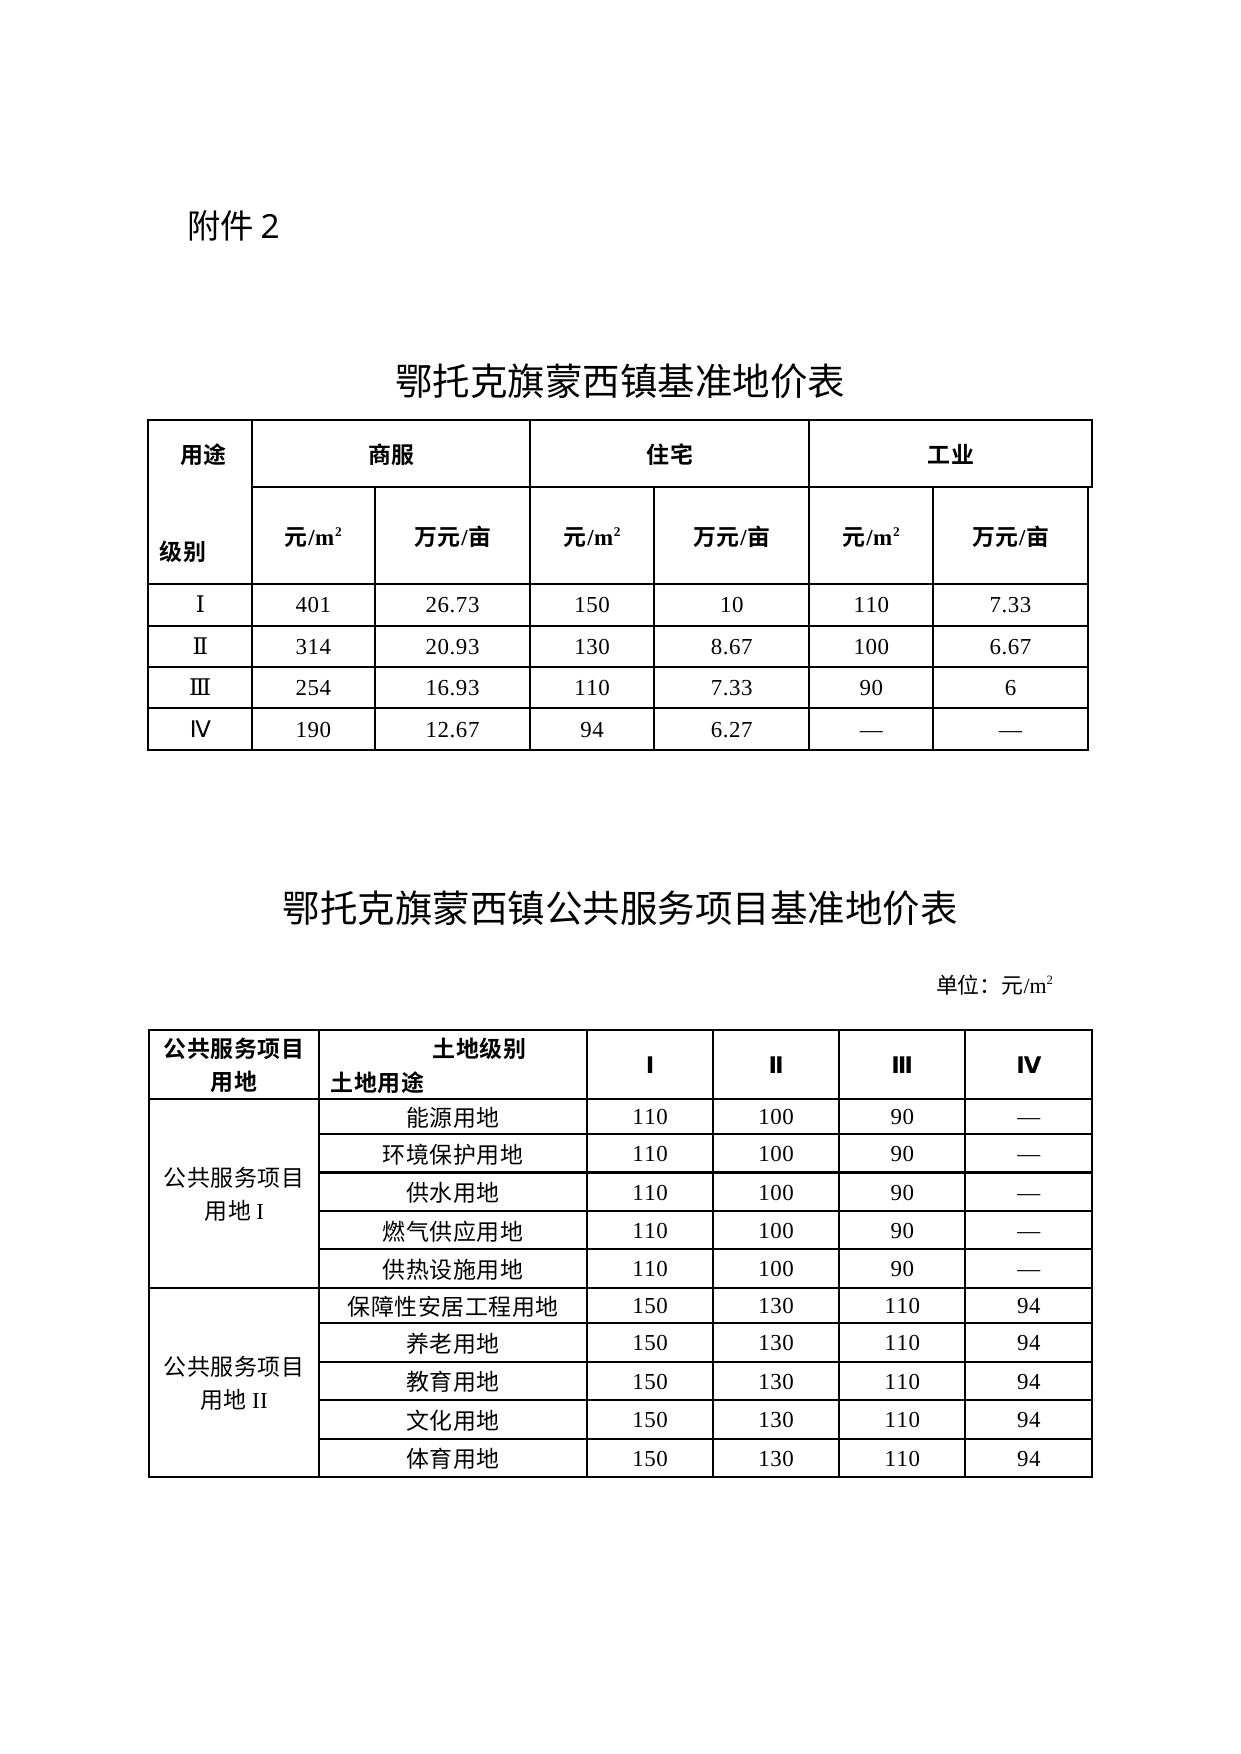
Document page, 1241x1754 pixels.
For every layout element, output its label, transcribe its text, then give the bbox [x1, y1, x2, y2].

table_cell 元/m2 [810, 488, 932, 583]
table_cell Ⅱ [149, 627, 251, 666]
table_header 商服 [253, 421, 529, 486]
table_cell 130 [714, 1289, 838, 1322]
table_header 住宅 [531, 421, 808, 486]
table_cell 94 [531, 709, 653, 748]
table_cell 体育用地 [320, 1440, 586, 1476]
table_cell 环境保护用地 [320, 1135, 586, 1171]
table_cell 供热设施用地 [320, 1250, 586, 1287]
text 附件2 [187, 191, 1053, 256]
table_cell 燃气供应用地 [320, 1212, 586, 1248]
table_cell 100 [714, 1135, 838, 1171]
table_header 用途 级别 [149, 421, 251, 583]
table_cell 150 [588, 1324, 712, 1361]
table_cell — [966, 1135, 1091, 1171]
table_header Ⅲ [840, 1031, 964, 1098]
table_cell 90 [840, 1174, 964, 1210]
table_cell 150 [588, 1440, 712, 1476]
table_cell — [966, 1100, 1091, 1133]
table_cell 6.27 [655, 709, 808, 748]
table_header Ⅱ [714, 1031, 838, 1098]
table_cell 110 [840, 1401, 964, 1437]
table_cell 100 [714, 1250, 838, 1287]
table_cell — [934, 709, 1087, 748]
table_cell 190 [253, 709, 374, 748]
table_cell 110 [810, 585, 932, 624]
table_cell 教育用地 [320, 1363, 586, 1399]
table_cell 94 [966, 1440, 1091, 1476]
table_cell 公共服务项目用地II [150, 1289, 318, 1476]
table_cell — [966, 1212, 1091, 1248]
table_cell 12.67 [376, 709, 529, 748]
table_cell 150 [588, 1363, 712, 1399]
table_cell 90 [840, 1250, 964, 1287]
table_cell 26.73 [376, 585, 529, 624]
table_cell 150 [588, 1289, 712, 1322]
text 鄂托克旗蒙西镇基准地价表 [187, 347, 1053, 412]
table_cell 100 [714, 1212, 838, 1248]
table_cell 90 [840, 1135, 964, 1171]
table_cell 公共服务项目用地I [150, 1100, 318, 1287]
table_cell 314 [253, 627, 374, 666]
table_cell 文化用地 [320, 1401, 586, 1437]
table_cell — [966, 1250, 1091, 1287]
table_cell 90 [840, 1100, 964, 1133]
text 鄂托克旗蒙西镇公共服务项目基准地价表 [187, 874, 1053, 939]
table_cell 110 [840, 1324, 964, 1361]
table_cell Ⅲ [149, 668, 251, 707]
table_cell Ⅳ [149, 709, 251, 748]
table_cell 万元/亩 [655, 488, 808, 583]
table_cell 100 [714, 1174, 838, 1210]
table_cell 130 [531, 627, 653, 666]
table_cell 90 [810, 668, 932, 707]
table_cell 养老用地 [320, 1324, 586, 1361]
text 单位：元/m2 [187, 968, 1053, 1000]
table_cell 130 [714, 1363, 838, 1399]
table_header 工业 [810, 421, 1091, 486]
table_cell 7.33 [934, 585, 1087, 624]
table_cell 110 [840, 1289, 964, 1322]
table_cell 130 [714, 1324, 838, 1361]
table_cell 110 [840, 1440, 964, 1476]
table_cell 7.33 [655, 668, 808, 707]
table_cell — [810, 709, 932, 748]
table_cell 8.67 [655, 627, 808, 666]
table_cell 110 [840, 1363, 964, 1399]
table_cell 100 [810, 627, 932, 666]
table_cell 150 [588, 1401, 712, 1437]
table_cell 94 [966, 1324, 1091, 1361]
table_cell 94 [966, 1363, 1091, 1399]
table_cell 110 [588, 1212, 712, 1248]
table_cell 94 [966, 1289, 1091, 1322]
table_cell 401 [253, 585, 374, 624]
table_cell 20.93 [376, 627, 529, 666]
table_cell 110 [588, 1100, 712, 1133]
table_cell 90 [840, 1212, 964, 1248]
table_header 公共服务项目用地 [150, 1031, 318, 1098]
table_cell 万元/亩 [934, 488, 1087, 583]
table_cell — [966, 1174, 1091, 1210]
table_cell 10 [655, 585, 808, 624]
table_cell 254 [253, 668, 374, 707]
table_cell Ⅰ [149, 585, 251, 624]
table_cell 元/m2 [253, 488, 374, 583]
table_cell 万元/亩 [376, 488, 529, 583]
table_cell 能源用地 [320, 1100, 586, 1133]
table_cell 元/m2 [531, 488, 653, 583]
table_header Ⅳ [966, 1031, 1091, 1098]
table_cell 150 [531, 585, 653, 624]
table_cell 16.93 [376, 668, 529, 707]
table_cell 供水用地 [320, 1174, 586, 1210]
table_cell 94 [966, 1401, 1091, 1437]
table_cell 130 [714, 1440, 838, 1476]
table_header 土地级别 土地用途 [320, 1031, 586, 1098]
table_cell 6.67 [934, 627, 1087, 666]
table_cell 110 [588, 1250, 712, 1287]
table_cell 100 [714, 1100, 838, 1133]
table_cell 保障性安居工程用地 [320, 1289, 586, 1322]
table_header Ⅰ [588, 1031, 712, 1098]
table_cell 110 [588, 1135, 712, 1171]
table_cell 6 [934, 668, 1087, 707]
table_cell 110 [588, 1174, 712, 1210]
table_cell 110 [531, 668, 653, 707]
table_cell 130 [714, 1401, 838, 1437]
